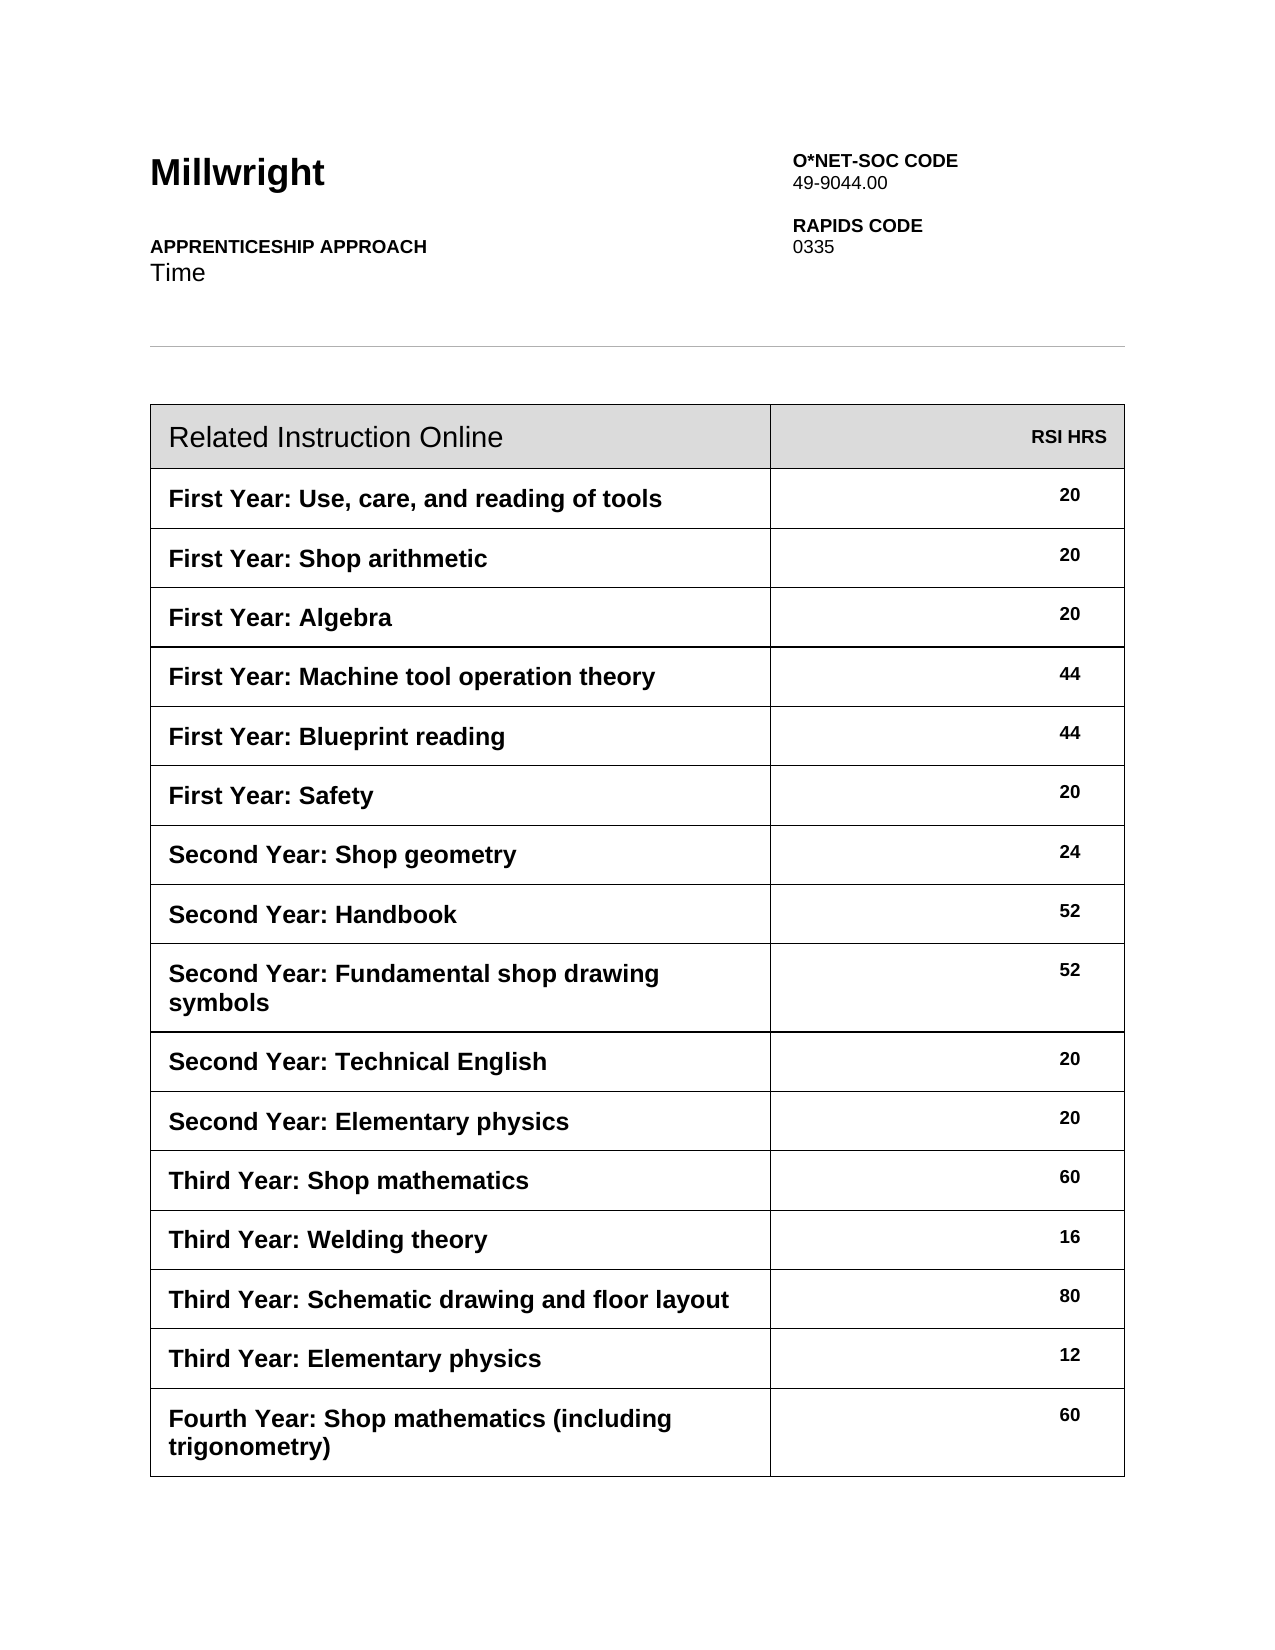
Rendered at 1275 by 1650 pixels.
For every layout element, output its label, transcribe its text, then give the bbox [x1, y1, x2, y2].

table_cell 60 [771, 1389, 1124, 1476]
table_cell 12 [771, 1329, 1124, 1388]
table_cell Second Year: Technical English [151, 1033, 770, 1091]
table_cell Second Year: Elementary physics [151, 1092, 770, 1150]
table_cell Second Year: Fundamental shop drawing symbols [151, 944, 770, 1031]
table_cell Second Year: Shop geometry [151, 826, 770, 884]
table_cell 20 [771, 469, 1124, 528]
table_cell 20 [771, 529, 1124, 587]
table_cell Fourth Year: Shop mathematics (including trigonometry) [151, 1389, 770, 1476]
table_cell Third Year: Elementary physics [151, 1329, 770, 1388]
text 49-9044.00 [793, 172, 1125, 193]
table_cell 44 [771, 648, 1124, 706]
table_cell 16 [771, 1211, 1124, 1269]
text O*NET-SOC CODE [793, 150, 1125, 172]
table_cell Third Year: Welding theory [151, 1211, 770, 1269]
table_cell First Year: Machine tool operation theory [151, 648, 770, 706]
table_cell 80 [771, 1270, 1124, 1328]
table_header Related Instruction Online [151, 405, 770, 468]
table_cell 20 [771, 588, 1124, 646]
text Millwright [150, 150, 719, 193]
table_cell First Year: Blueprint reading [151, 707, 770, 765]
text RAPIDS CODE [793, 215, 1125, 236]
text Time [150, 258, 719, 287]
table_cell 20 [771, 766, 1124, 824]
table_cell 24 [771, 826, 1124, 884]
table_cell Second Year: Handbook [151, 885, 770, 943]
text APPRENTICESHIP APPROACH [150, 236, 719, 258]
table_cell 20 [771, 1092, 1124, 1150]
table_cell 52 [771, 944, 1124, 1031]
table_cell First Year: Algebra [151, 588, 770, 646]
table_cell First Year: Use, care, and reading of tools [151, 469, 770, 528]
table_cell 60 [771, 1151, 1124, 1209]
table_cell First Year: Safety [151, 766, 770, 824]
table_header RSI HRS [771, 405, 1124, 468]
table_cell Third Year: Schematic drawing and floor layout [151, 1270, 770, 1328]
table_cell Third Year: Shop mathematics [151, 1151, 770, 1209]
table_cell First Year: Shop arithmetic [151, 529, 770, 587]
table_cell 52 [771, 885, 1124, 943]
text 0335 [793, 236, 1125, 258]
table_cell 44 [771, 707, 1124, 765]
table_cell 20 [771, 1033, 1124, 1091]
